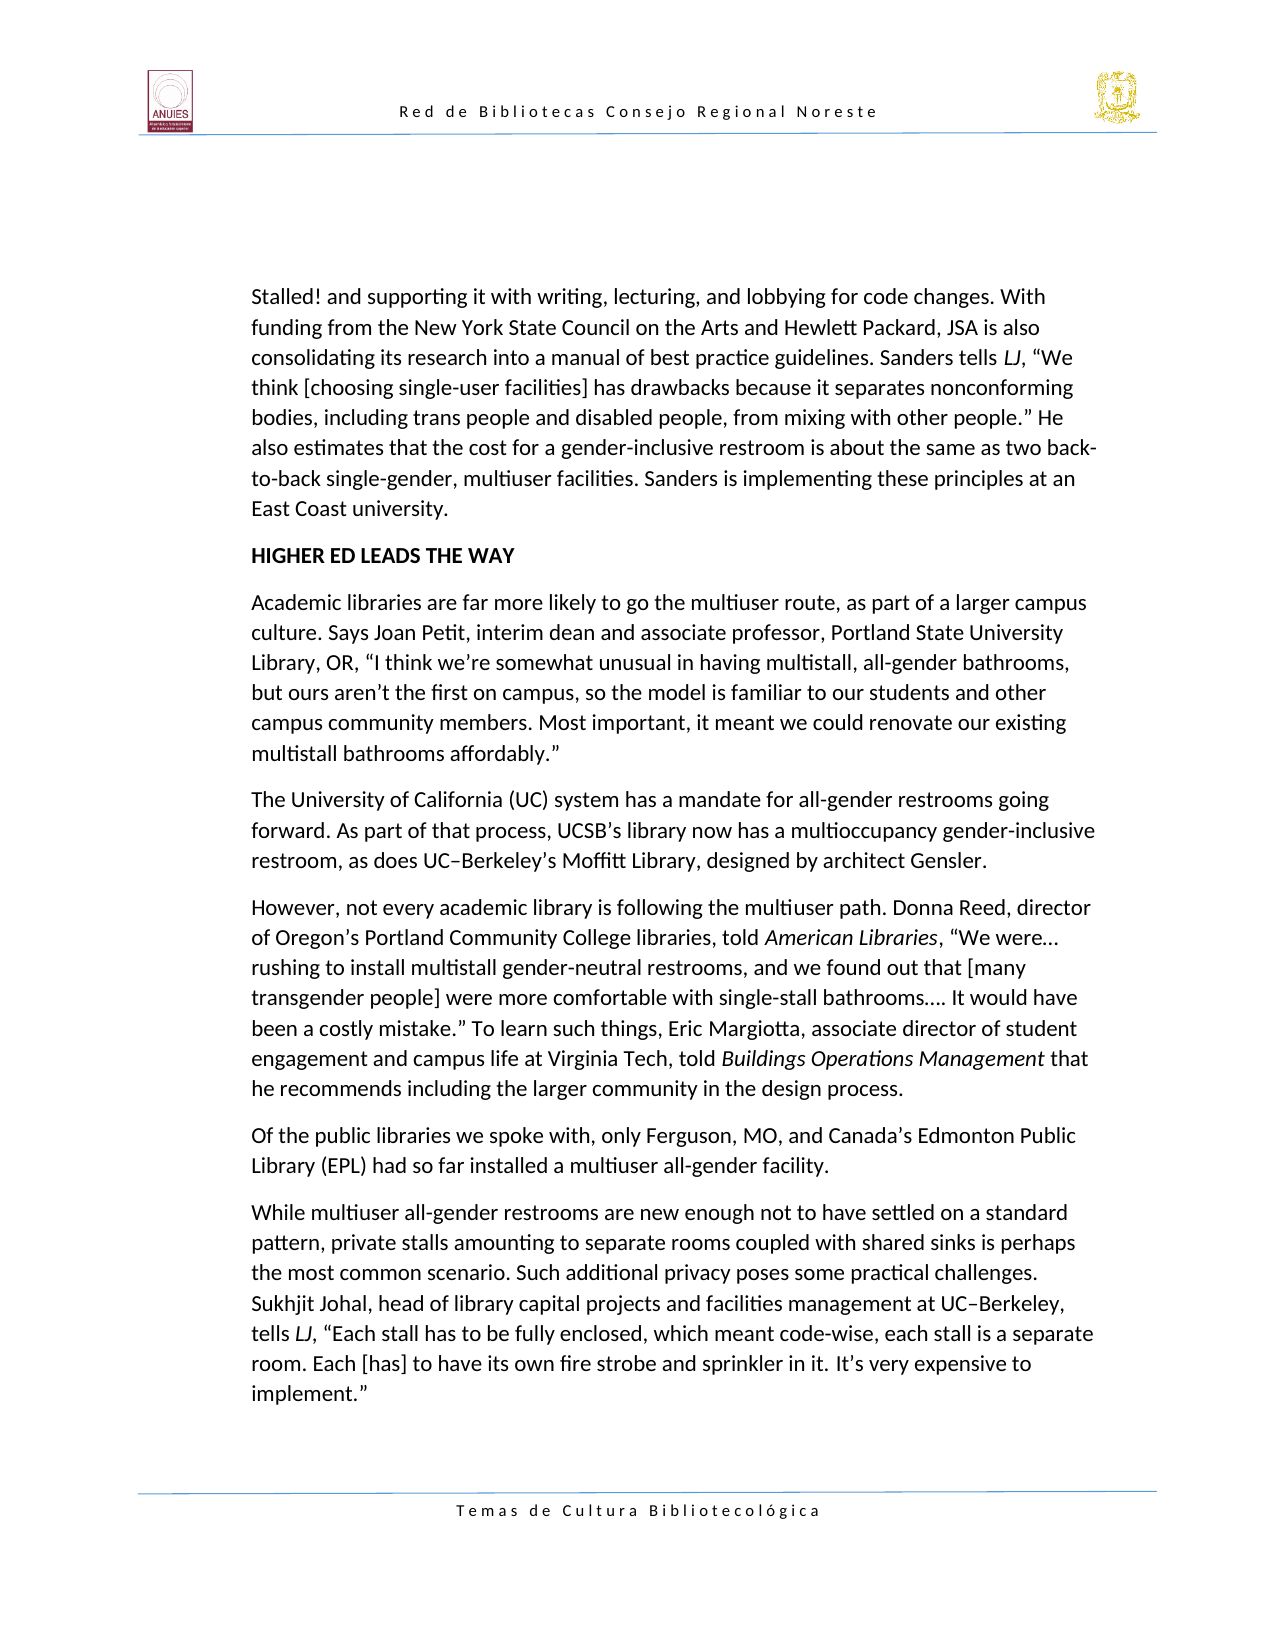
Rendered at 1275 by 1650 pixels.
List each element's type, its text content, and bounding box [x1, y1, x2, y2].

text Academic libraries are far more likely to go the multiuser route, as part of a larger campus culture. Says Joan Petit, interim dean and associate professor, Portland State University Library, OR, “I think we’re somewhat unusual in having multistall, all-gender bathrooms, but ours aren’t the first on campus, so the model is familiar to our students and other campus community members. Most important, it meant we could renovate our existing multistall bathrooms affordably.” [251, 588, 1098, 767]
picture [1092, 69, 1141, 125]
text Of the public libraries we spoke with, only Ferguson, MO, and Canada’s Edmonton Public Library (EPL) had so far installed a multiuser all-gender facility. [251, 1121, 1098, 1179]
text However, not every academic library is following the multiuser path. Donna Reed, director of Oregon’s Portland Community College libraries, told American Libraries, “We were…rushing to install multistall gender-neutral restrooms, and we found out that [many transgender people] were more comfortable with single-stall bathrooms…. It would have been a costly mistake.” To learn such things, Eric Margiotta, associate director of student engagement and campus life at Virginia Tech, told Buildings Operations Management that he recommends including the larger community in the design process. [251, 893, 1098, 1102]
text The University of California (UC) system has a mandate for all-gender restrooms going forward. As part of that process, UCSB’s library now has a multioccupancy gender-inclusive restroom, as does UC–Berkeley’s Moffitt Library, designed by architect Gensler. [251, 786, 1098, 874]
picture [138, 69, 202, 133]
text HIGHER ED LEADS THE WAY [251, 541, 1098, 569]
text While multiuser all-gender restrooms are new enough not to have settled on a standard pattern, private stalls amounting to separate rooms coupled with shared sinks is perhaps the most common scenario. Such additional privacy poses some practical challenges. Sukhjit Johal, head of library capital projects and facilities management at UC–Berkeley, tells LJ, “Each stall has to be fully enclosed, which meant code-wise, each stall is a separate room. Each [has] to have its own fire strobe and sprinkler in it. It’s very expensive to implement.” [251, 1198, 1098, 1407]
